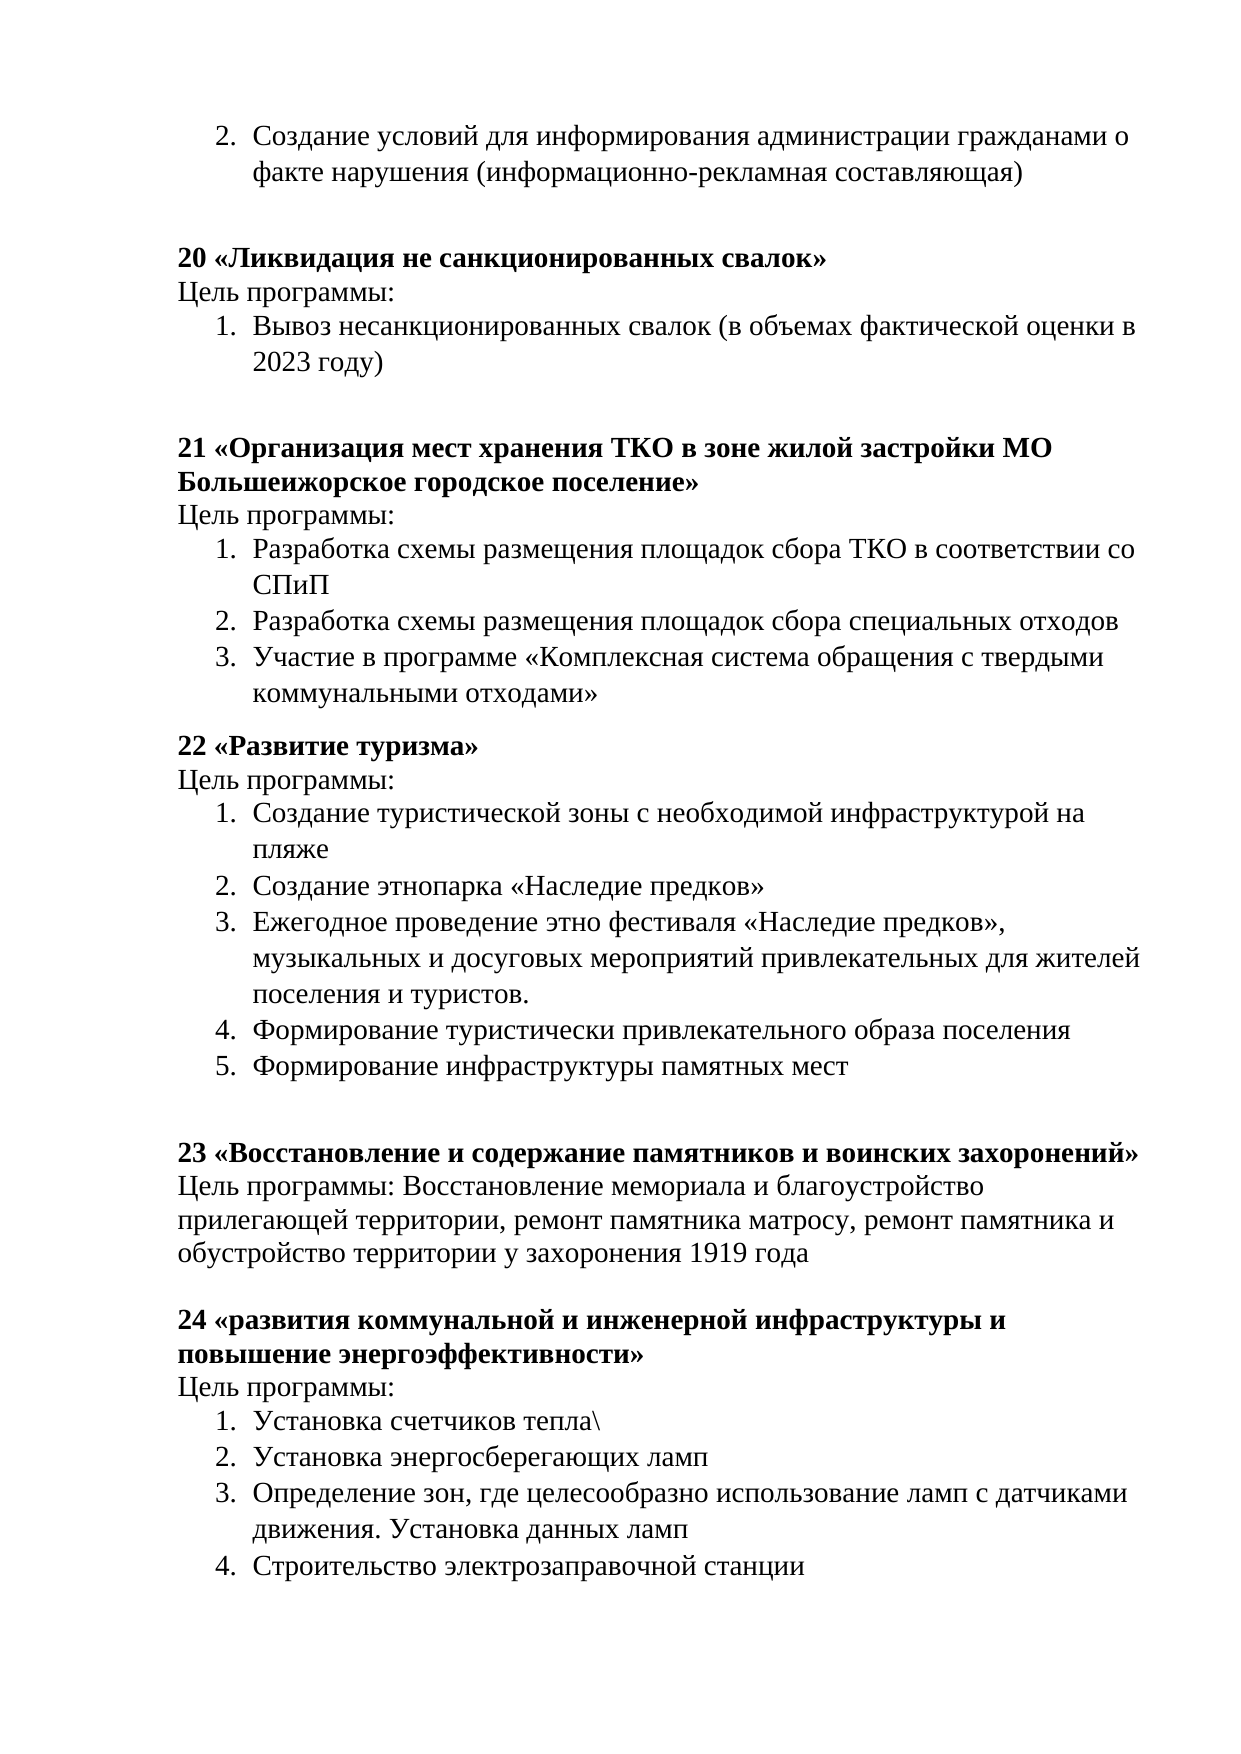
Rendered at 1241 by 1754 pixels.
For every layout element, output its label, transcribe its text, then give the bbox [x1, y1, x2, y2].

text 24 «развития коммунальной и инженерной инфраструктуры и повышение энергоэффективности» [177, 1302, 1152, 1369]
text 23 «Восстановление и содержание памятников и воинских захоронений» [177, 1135, 1152, 1168]
text Цель программы: [177, 497, 1152, 531]
text Цель программы: [177, 1369, 1152, 1403]
list Определение зон, где целесообразно использование ламп с датчиками движения. Установка данных ламп [215, 1475, 1152, 1545]
list Участие в программе «Комплексная система обращения с твердыми коммунальными отходами» [215, 639, 1152, 709]
list Разработка схемы размещения площадок сбора специальных отходов [215, 603, 1152, 637]
list Создание условий для информирования администрации гражданами о факте нарушения (информационно-рекламная составляющая) [215, 118, 1152, 188]
list Создание туристической зоны с необходимой инфраструктурой на пляже [215, 795, 1152, 865]
list Формирование инфраструктуры памятных мест [215, 1048, 1152, 1082]
list Разработка схемы размещения площадок сбора ТКО в соответствии со СПиП [215, 531, 1152, 601]
list Вывоз несанкционированных свалок (в объемах фактической оценки в 2023 году) [215, 308, 1152, 377]
list Установка счетчиков тепла\ [215, 1403, 1152, 1437]
list Установка энергосберегающих ламп [215, 1439, 1152, 1473]
list Ежегодное проведение этно фестиваля «Наследие предков», музыкальных и досуговых мероприятий привлекательных для жителей поселения и туристов. [215, 904, 1152, 1009]
list Строительство электрозаправочной станции [215, 1548, 1152, 1581]
text Цель программы: Восстановление мемориала и благоустройство прилегающей территории, ремонт памятника матросу, ремонт памятника и обустройство территории у захоронения 1919 года [177, 1168, 1152, 1269]
text Цель программы: [177, 762, 1152, 795]
list Формирование туристически привлекательного образа поселения [215, 1012, 1152, 1046]
text Цель программы: [177, 274, 1152, 308]
text 21 «Организация мест хранения ТКО в зоне жилой застройки МО Большеижорское городское поселение» [177, 430, 1152, 497]
text 20 «Ликвидация не санкционированных свалок» [177, 241, 1152, 274]
text 22 «Развитие туризма» [177, 728, 1152, 762]
list Создание этнопарка «Наследие предков» [215, 868, 1152, 901]
